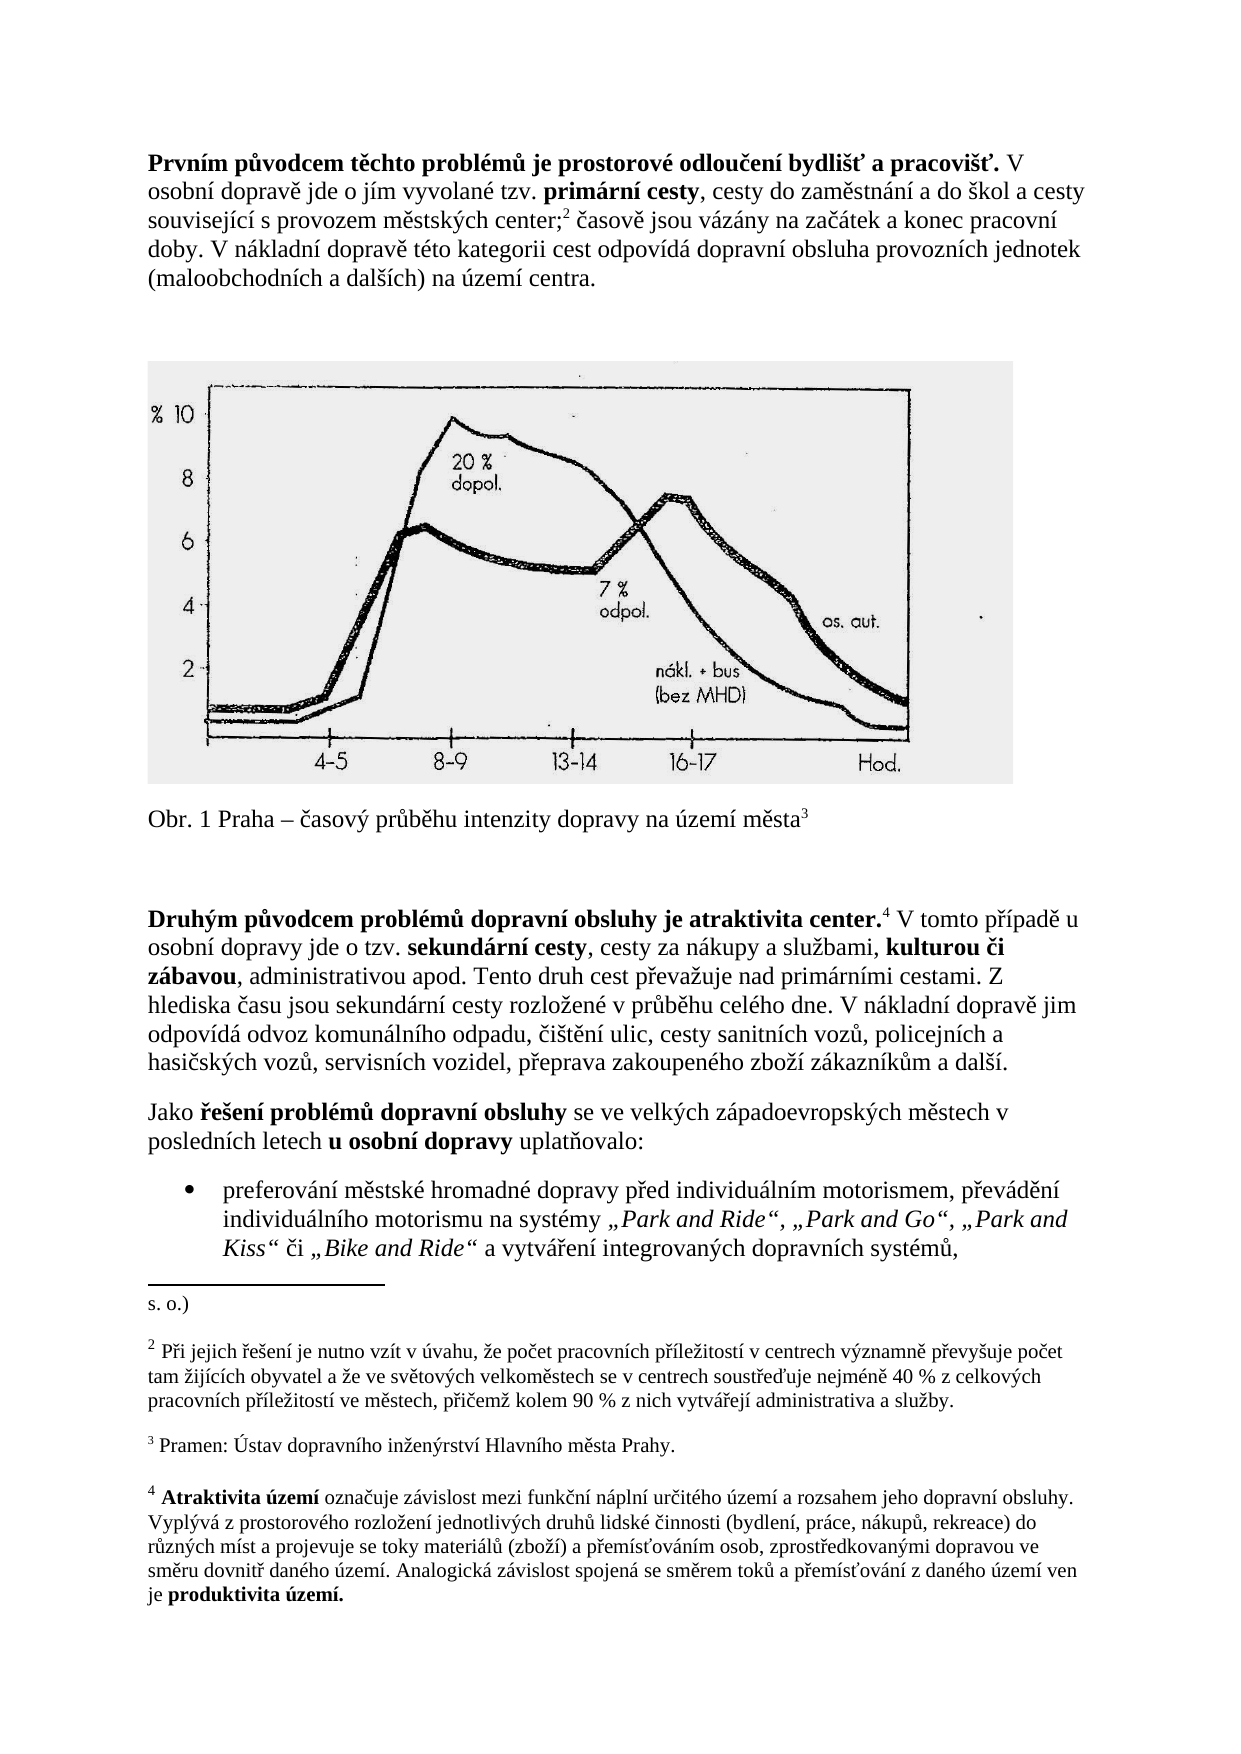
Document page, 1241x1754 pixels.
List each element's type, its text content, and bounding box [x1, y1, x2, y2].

text Jako řešení problémů dopravní obsluhy se ve velkých západoevropských městech v posledních letech u osobní dopravy uplatňovalo: [148, 1097, 1093, 1154]
text Prvním původcem těchto problémů je prostorové odloučení bydlišť a pracovišť. V osobní dopravě jde o jím vyvolané tzv. primární cesty, cesty do zaměstnání a do škol a cesty související s provozem městských center; časově jsou vázány na začátek a konec pracovní doby. V nákladní dopravě této kategorii cest odpovídá dopravní obsluha provozních jednotek (maloobchodních a dalších) na území centra. [148, 148, 1093, 291]
text Obr. 1 Praha – časový průběhu intenzity dopravy na území města [148, 804, 1093, 833]
text Druhým původcem problémů dopravní obsluhy je atraktivita center. V tomto případě u osobní dopravy jde o tzv. sekundární cesty, cesty za nákupy a službami, kulturou či zábavou, administrativou apod. Tento druh cest převažuje nad primárními cestami. Z hlediska času jsou sekundární cesty rozložené v průběhu celého dne. V nákladní dopravě jim odpovídá odvoz komunálního odpadu, čištění ulic, cesty sanitních vozů, policejních a hasičských vozů, servisních vozidel, přeprava zakoupeného zboží zákazníkům a další. [148, 904, 1093, 1076]
list preferování městské hromadné dopravy před individuálním motorismem, převádění individuálního motorismu na systémy „Park and Ride“, „Park and Go“, „Park and Kiss“ či „Bike and Ride“ a vytváření integrovaných dopravních systémů, [185, 1175, 1093, 1262]
